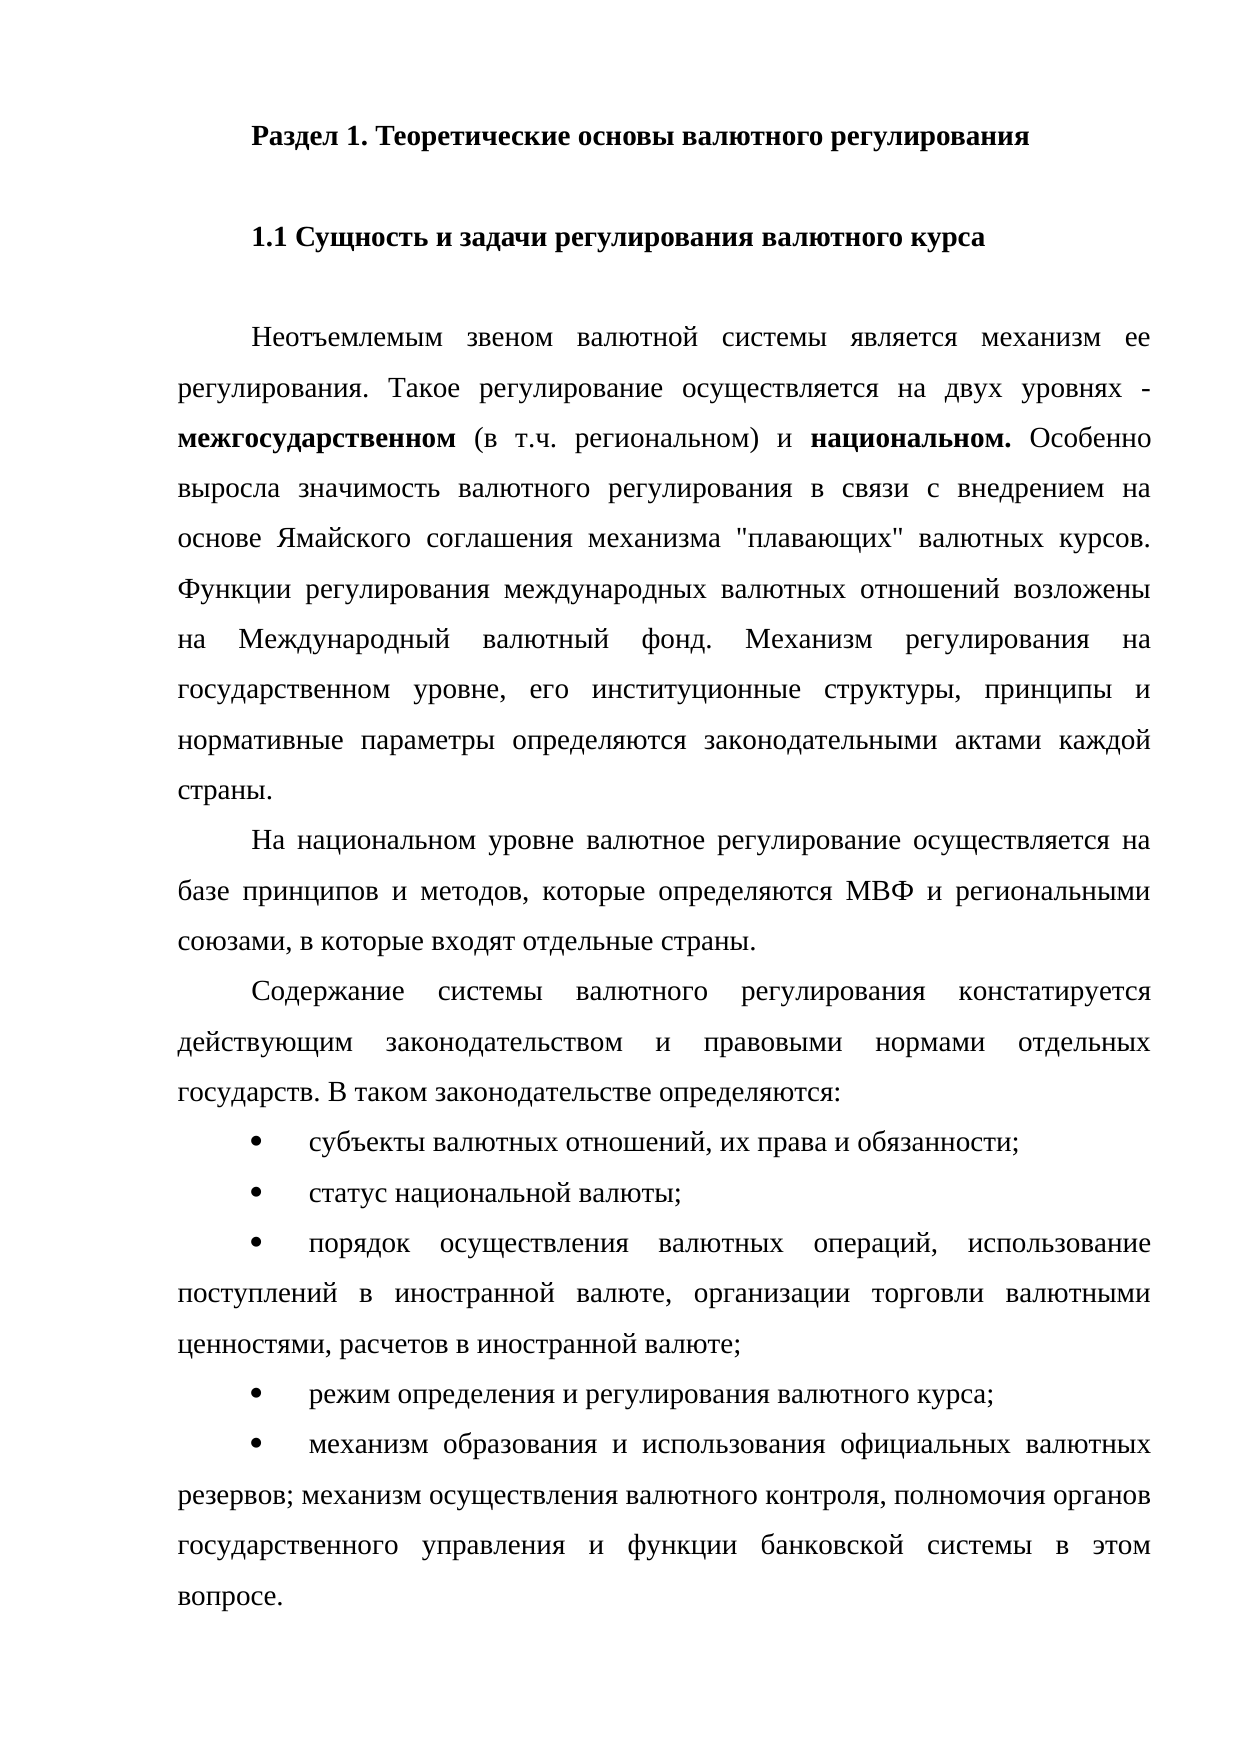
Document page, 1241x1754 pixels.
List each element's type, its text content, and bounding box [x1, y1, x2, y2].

list режим определения и регулирования валютного курса; [177, 1376, 1152, 1410]
subtitle Раздел 1. Теоретические основы валютного регулирования [177, 118, 1152, 152]
subtitle 1.1 Сущность и задачи регулирования валютного курса [177, 219, 1152, 252]
list механизм образования и использования официальных валютных резервов; механизм осуществления валютного контроля, полномочия органов государственного управления и функции банковской системы в этом вопросе. [177, 1427, 1152, 1611]
list статус национальной валюты; [177, 1175, 1152, 1208]
text Неотъемлемым звеном валютной системы является механизм ее регулирования. Такое регулирование осуществляется на двух уровнях -межгосударственном (в т.ч. региональном) и национальном. Особенно выросла значимость валютного регулирования в связи с внедрением на основе Ямайского соглашения механизма "плавающих" валютных курсов. Функции регулирования международных валютных отношений возложены на Международный валютный фонд. Механизм регулирования на государственном уровне, его институционные структуры, принципы и нормативные параметры определяются законодательными актами каждой страны. [177, 319, 1152, 806]
list субъекты валютных отношений, их права и обязанности; [177, 1124, 1152, 1158]
text Содержание системы валютного регулирования констатируется действующим законодательством и правовыми нормами отдельных государств. В таком законодательстве определяются: [177, 973, 1152, 1108]
list порядок осуществления валютных операций, использование поступлений в иностранной валюте, организации торговли валютными ценностями, расчетов в иностранной валюте; [177, 1225, 1152, 1359]
text На национальном уровне валютное регулирование осуществляется на базе принципов и методов, которые определяются МВФ и региональными союзами, в которые входят отдельные страны. [177, 822, 1152, 957]
